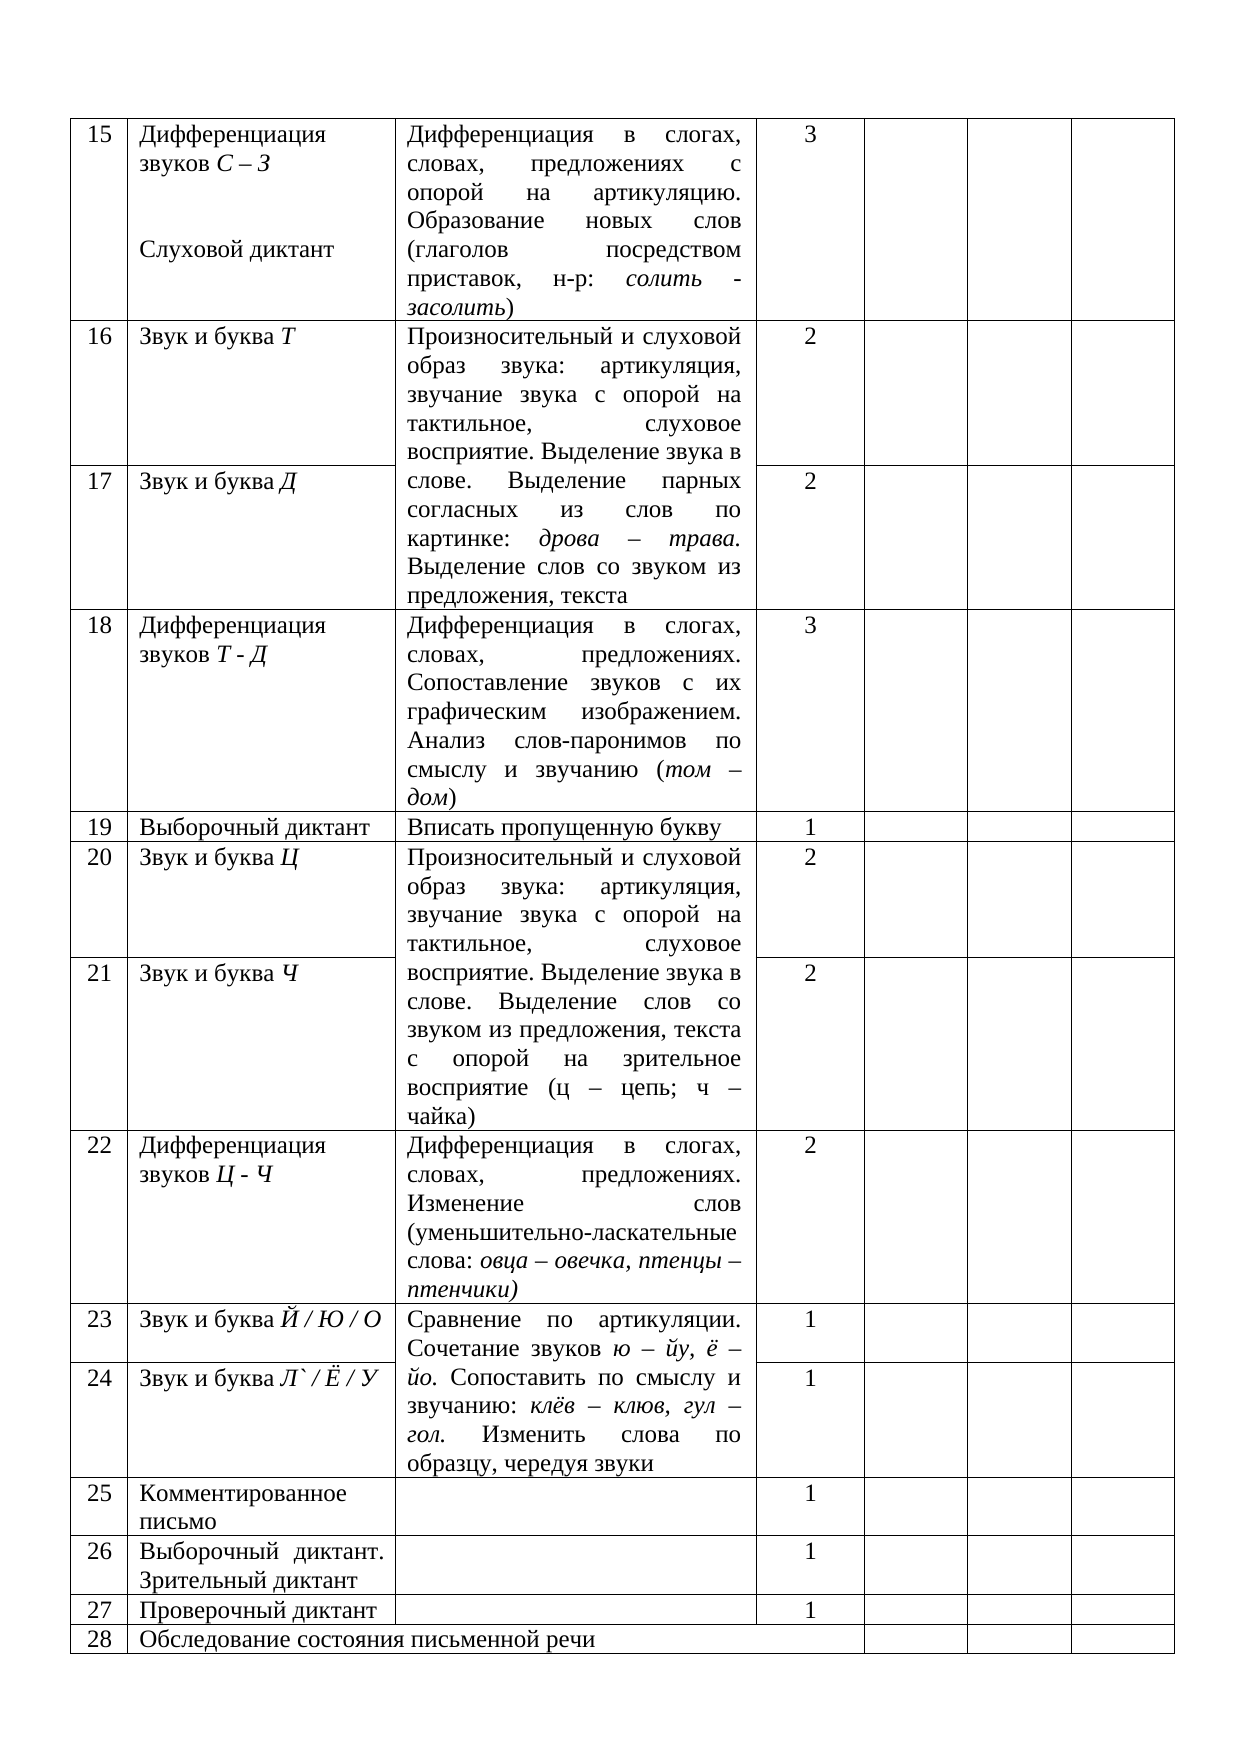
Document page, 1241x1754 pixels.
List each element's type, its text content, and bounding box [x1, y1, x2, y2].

table_cell Произносительный и слуховой образ звука: артикуляция, звучание звука с опорой на тактильное, слуховое восприятие. Выделение звука в слове. Выделение парных согласных из слов по картинке: дрова – трава. Выделение слов со звуком из предложения, текста [396, 321, 756, 609]
table_cell [396, 1595, 756, 1623]
table_cell 1 [757, 812, 864, 841]
table_cell 24 [71, 1363, 127, 1477]
table_cell [865, 466, 967, 609]
table_cell [1072, 958, 1174, 1129]
table_cell Дифференциация звуков С – З Слуховой диктант [128, 119, 395, 320]
table_cell [396, 1536, 756, 1594]
table_cell Проверочный диктант [128, 1595, 395, 1623]
table_cell [968, 1131, 1071, 1303]
table_cell 1 [757, 1536, 864, 1594]
table_cell 25 [71, 1478, 127, 1535]
table_cell Выборочный диктант [128, 812, 395, 841]
table_cell [968, 119, 1071, 320]
table_cell [968, 842, 1071, 957]
table_cell [968, 1363, 1071, 1477]
table_cell [865, 1304, 967, 1362]
table_cell [968, 1595, 1071, 1623]
table_cell [865, 842, 967, 957]
table_cell [1072, 1536, 1174, 1594]
table_cell [865, 812, 967, 841]
table_cell [1072, 321, 1174, 465]
table_cell Сравнение по артикуляции. Сочетание звуков ю – йу, ё – йо. Сопоставить по смыслу и звучанию: клёв – клюв, гул – гол. Изменить слова по образцу, чередуя звуки [396, 1304, 756, 1477]
table_cell 23 [71, 1304, 127, 1362]
table_cell Вписать пропущенную букву [396, 812, 756, 841]
table_cell [865, 1363, 967, 1477]
table_cell Обследование состояния письменной речи [128, 1625, 864, 1653]
table_cell Звук и буква Д [128, 466, 395, 609]
table_cell [865, 958, 967, 1129]
table_cell [968, 321, 1071, 465]
table_cell [865, 1131, 967, 1303]
table_cell Звук и буква Л` / Ё / У [128, 1363, 395, 1477]
table_cell 16 [71, 321, 127, 465]
table_cell [968, 958, 1071, 1129]
table_cell [865, 119, 967, 320]
table_cell [865, 1625, 967, 1653]
table_cell 22 [71, 1131, 127, 1303]
table_cell [1072, 466, 1174, 609]
table_cell [1072, 1625, 1174, 1653]
table_cell [1072, 842, 1174, 957]
table_cell 3 [757, 119, 864, 320]
table_cell Дифференциация в слогах, словах, предложениях. Изменение слов (уменьшительно-ласкательные слова: овца – овечка, птенцы – птенчики) [396, 1131, 756, 1303]
table_cell [968, 1478, 1071, 1535]
table_cell 18 [71, 610, 127, 811]
table_cell [865, 1536, 967, 1594]
table_cell [1072, 1478, 1174, 1535]
table_cell 26 [71, 1536, 127, 1594]
table_cell 17 [71, 466, 127, 609]
table_cell Звук и буква Ч [128, 958, 395, 1129]
table_cell [396, 1478, 756, 1535]
table_cell [968, 466, 1071, 609]
table_cell 2 [757, 842, 864, 957]
table_cell 2 [757, 321, 864, 465]
table_cell Звук и буква Ц [128, 842, 395, 957]
table_cell [1072, 1304, 1174, 1362]
table_cell [1072, 610, 1174, 811]
table_cell [968, 1304, 1071, 1362]
table_cell [968, 1625, 1071, 1653]
table_cell [1072, 812, 1174, 841]
table_cell Дифференциация звуков Т - Д [128, 610, 395, 811]
table_cell Комментированное письмо [128, 1478, 395, 1535]
table_cell [865, 321, 967, 465]
table_cell 15 [71, 119, 127, 320]
table_cell [968, 812, 1071, 841]
table_cell Произносительный и слуховой образ звука: артикуляция, звучание звука с опорой на тактильное, слуховое восприятие. Выделение звука в слове. Выделение слов со звуком из предложения, текста с опорой на зрительное восприятие (ц – цепь; ч – чайка) [396, 842, 756, 1129]
table_cell Дифференциация в слогах, словах, предложениях с опорой на артикуляцию. Образование новых слов (глаголов посредством приставок, н-р: солить - засолить) [396, 119, 756, 320]
table_cell 3 [757, 610, 864, 811]
table_cell [1072, 1363, 1174, 1477]
table_cell 2 [757, 958, 864, 1129]
table_cell 19 [71, 812, 127, 841]
table_cell 28 [71, 1625, 127, 1653]
table_cell 1 [757, 1478, 864, 1535]
table_cell Дифференциация звуков Ц - Ч [128, 1131, 395, 1303]
table_cell [968, 610, 1071, 811]
table_cell 21 [71, 958, 127, 1129]
table_cell Звук и буква Т [128, 321, 395, 465]
table_cell Звук и буква Й / Ю / О [128, 1304, 395, 1362]
table_cell 27 [71, 1595, 127, 1623]
table_cell [1072, 1131, 1174, 1303]
table_cell 1 [757, 1363, 864, 1477]
table_cell [865, 1478, 967, 1535]
table_cell 1 [757, 1304, 864, 1362]
table_cell 2 [757, 466, 864, 609]
table_cell 1 [757, 1595, 864, 1623]
table_cell [865, 1595, 967, 1623]
table_cell Дифференциация в слогах, словах, предложениях. Сопоставление звуков с их графическим изображением. Анализ слов-паронимов по смыслу и звучанию (том – дом) [396, 610, 756, 811]
table_cell [968, 1536, 1071, 1594]
table_cell Выборочный диктант. Зрительный диктант [128, 1536, 395, 1594]
table_cell [1072, 119, 1174, 320]
table_cell [1072, 1595, 1174, 1623]
table_cell 2 [757, 1131, 864, 1303]
table_cell [865, 610, 967, 811]
table_cell 20 [71, 842, 127, 957]
